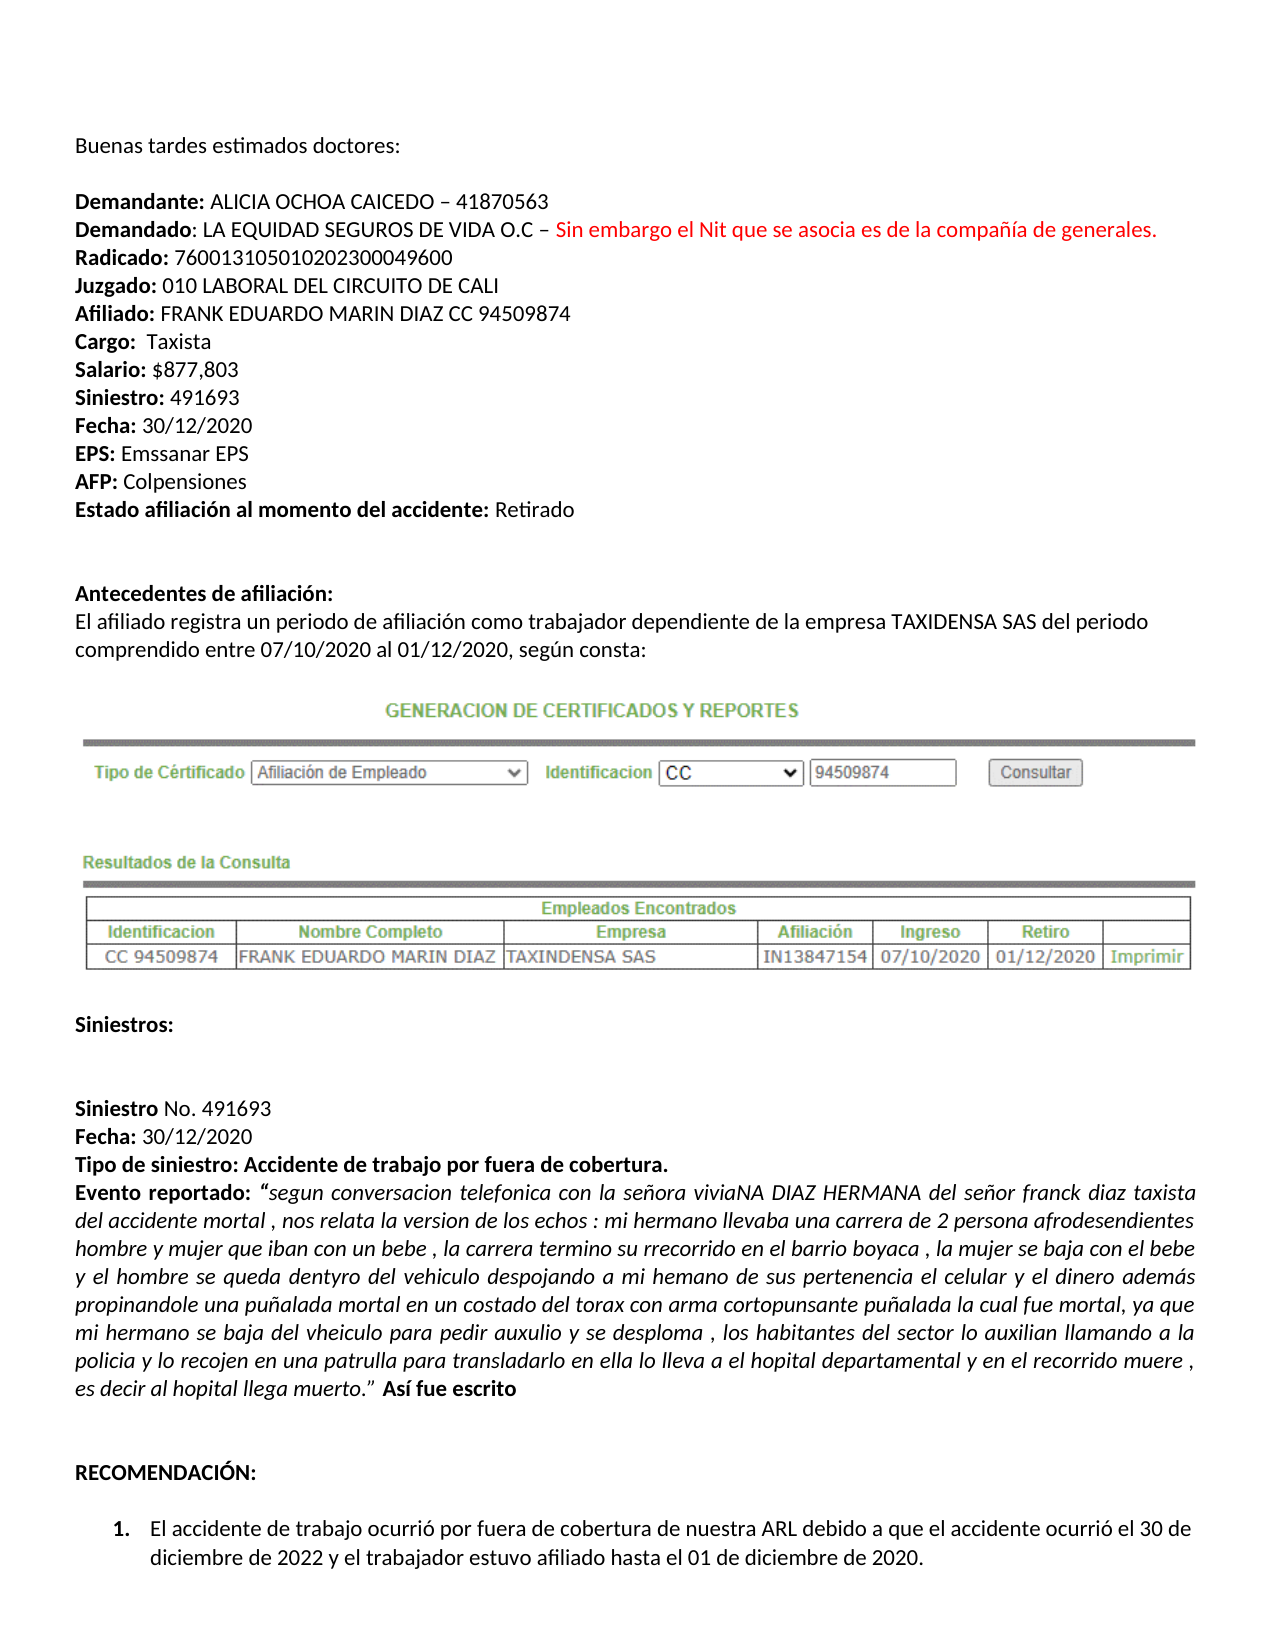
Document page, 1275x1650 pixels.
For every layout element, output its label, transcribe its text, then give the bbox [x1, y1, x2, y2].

text EPS: Emssanar EPS [75, 439, 1200, 467]
picture [75, 691, 1201, 981]
text Antecedentes de afiliación: [75, 579, 1200, 607]
text Fecha: 30/12/2020 [75, 1122, 1200, 1150]
text AFP: Colpensiones [75, 467, 1200, 495]
text Siniestros: [75, 1010, 1200, 1038]
text Estado afiliación al momento del accidente: Retirado [75, 495, 1200, 523]
text Tipo de siniestro: Accidente de trabajo por fuera de cobertura. [75, 1150, 1200, 1178]
text Juzgado: 010 LABORAL DEL CIRCUITO DE CALI [75, 271, 1200, 299]
text Buenas tardes estimados doctores: [75, 131, 1200, 159]
text Siniestro: 491693 [75, 383, 1200, 411]
text Evento reportado: “segun conversacion telefonica con la señora viviaNA DIAZ HERMANA del señor franck diaz taxista del accidente mortal , nos relata la version de los echos : mi hermano llevaba una carrera de 2 persona afrodesendientes hombre y mujer que iban con un bebe , la carrera termino su rrecorrido en el barrio boyaca , la mujer se baja con el bebe y el hombre se queda dentyro del vehiculo despojando a mi hemano de sus pertenencia el celular y el dinero además propinandole una puñalada mortal en un costado del torax con arma cortopunsante puñalada la cual fue mortal, ya que mi hermano se baja del vheiculo para pedir auxulio y se desploma , los habitantes del sector lo auxilian llamando a la policia y lo recojen en una patrulla para transladarlo en ella lo lleva a el hopital departamental y en el recorrido muere , es decir al hopital llega muerto.” Así fue escrito [75, 1178, 1200, 1402]
text Siniestro No. 491693 [75, 1094, 1200, 1122]
text Salario: $877,803 [75, 355, 1200, 383]
text Demandante: ALICIA OCHOA CAICEDO – 41870563 [75, 187, 1200, 215]
text Afiliado: FRANK EDUARDO MARIN DIAZ CC 94509874 [75, 299, 1200, 327]
list El accidente de trabajo ocurrió por fuera de cobertura de nuestra ARL debido a que el accidente ocurrió el 30 de diciembre de 2022 y el trabajador estuvo afiliado hasta el 01 de diciembre de 2020. [112, 1514, 1200, 1571]
text RECOMENDACIÓN: [75, 1458, 1200, 1487]
text Fecha: 30/12/2020 [75, 411, 1200, 439]
text El afiliado registra un periodo de afiliación como trabajador dependiente de la empresa TAXIDENSA SAS del periodo comprendido entre 07/10/2020 al 01/12/2020, según consta: [75, 607, 1200, 663]
text Demandado: LA EQUIDAD SEGUROS DE VIDA O.C – Sin embargo el Nit que se asocia es de la compañía de generales. [75, 215, 1200, 243]
text Cargo: Taxista [75, 327, 1200, 355]
text Radicado: 760013105010202300049600 [75, 243, 1200, 271]
